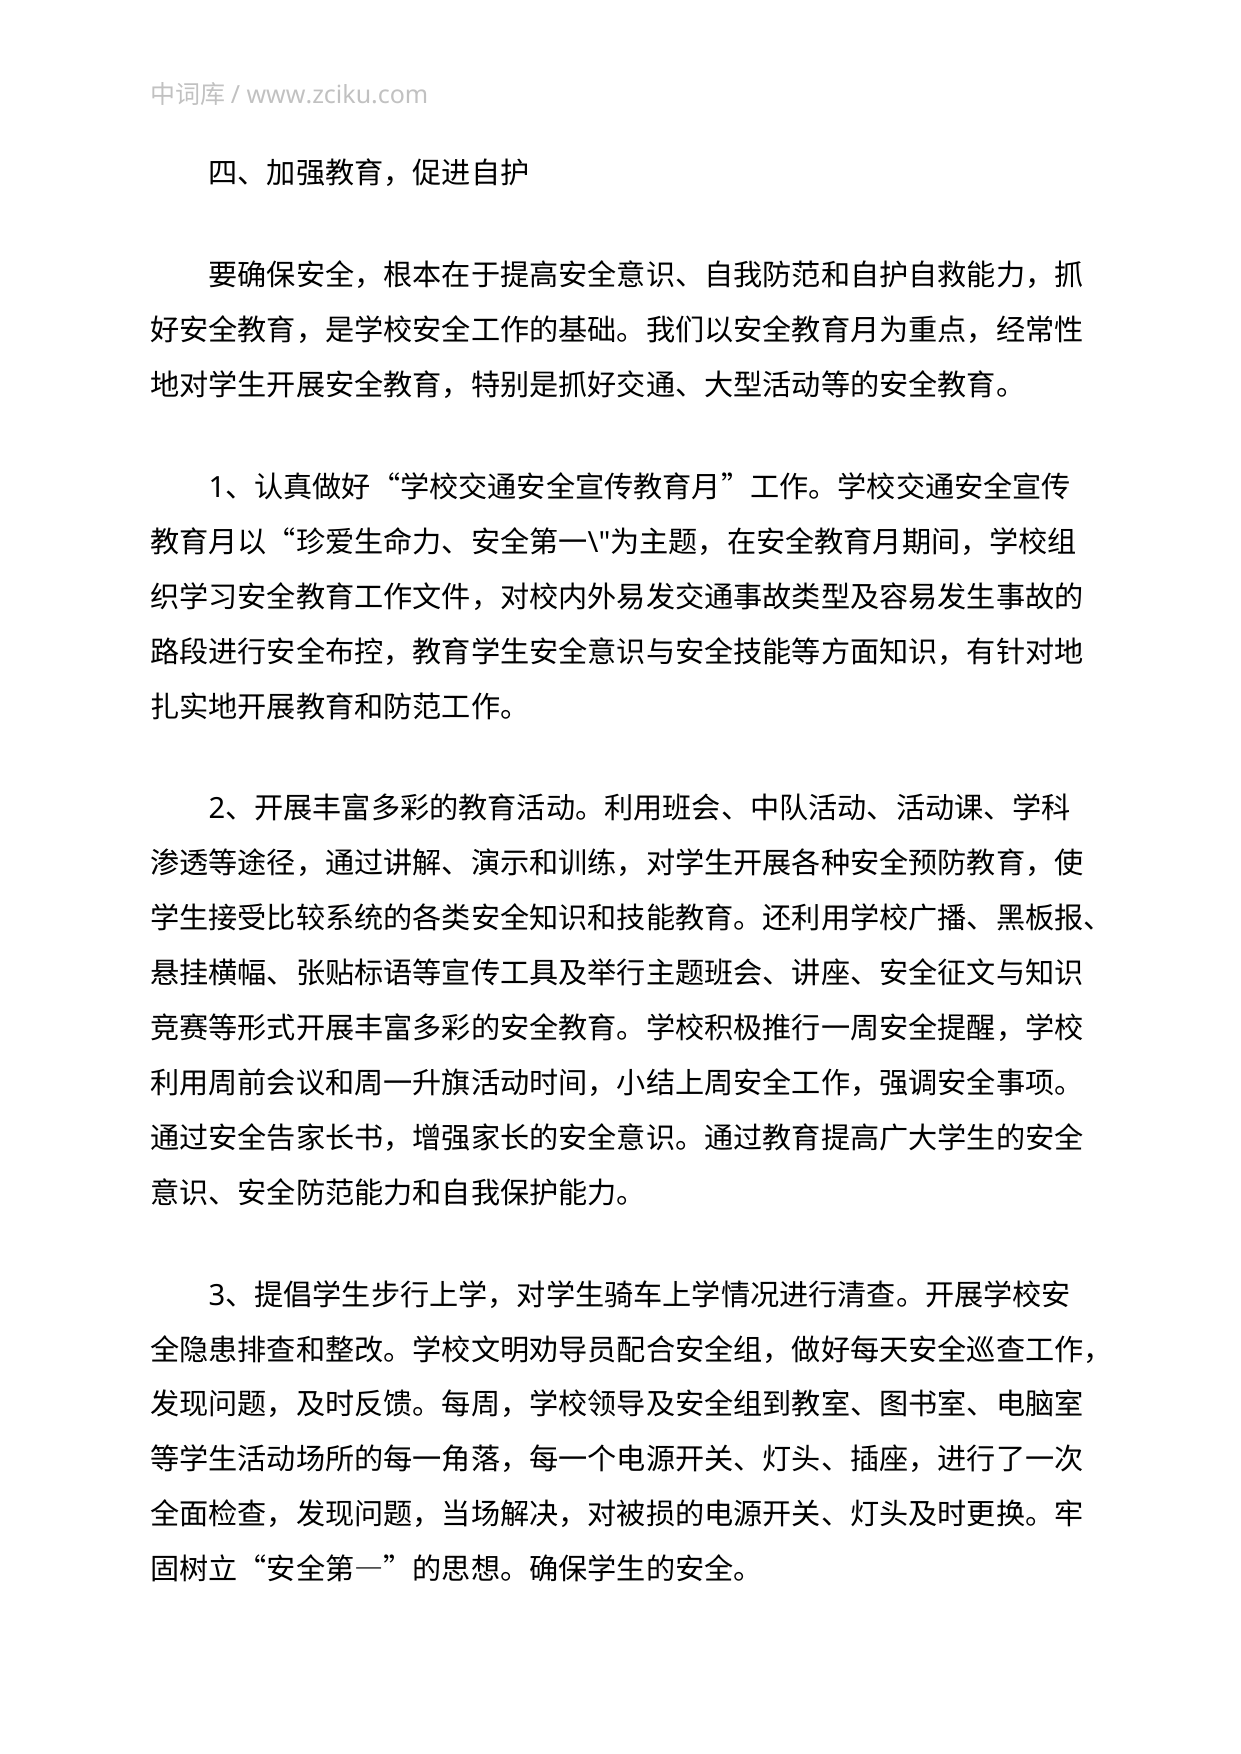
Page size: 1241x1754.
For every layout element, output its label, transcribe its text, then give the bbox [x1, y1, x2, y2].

text 3、提倡学生步行上学，对学生骑车上学情况进行清查。开展学校安全隐患排查和整改。学校文明劝导员配合安全组，做好每天安全巡查工作，发现问题，及时反馈。每周，学校领导及安全组到教室、图书室、电脑室等学生活动场所的每一角落，每一个电源开关、灯头、插座，进行了一次全面检查，发现问题，当场解决，对被损的电源开关、灯头及时更换。牢固树立“安全第—”的思想。确保学生的安全。 [150, 1271, 1090, 1588]
text 2、开展丰富多彩的教育活动。利用班会、中队活动、活动课、学科渗透等途径，通过讲解、演示和训练，对学生开展各种安全预防教育，使学生接受比较系统的各类安全知识和技能教育。还利用学校广播、黑板报、悬挂横幅、张贴标语等宣传工具及举行主题班会、讲座、安全征文与知识竞赛等形式开展丰富多彩的安全教育。学校积极推行一周安全提醒，学校利用周前会议和周一升旗活动时间，小结上周安全工作，强调安全事项。通过安全告家长书，增强家长的安全意识。通过教育提高广大学生的安全意识、安全防范能力和自我保护能力。 [150, 785, 1090, 1212]
text 要确保安全，根本在于提高安全意识、自我防范和自护自救能力，抓好安全教育，是学校安全工作的基础。我们以安全教育月为重点，经常性地对学生开展安全教育，特别是抓好交通、大型活动等的安全教育。 [150, 252, 1090, 404]
text 四、加强教育，促进自护 [150, 150, 1090, 192]
text 1、认真做好“学校交通安全宣传教育月”工作。学校交通安全宣传教育月以“珍爱生命力、安全第一\"为主题，在安全教育月期间，学校组织学习安全教育工作文件，对校内外易发交通事故类型及容易发生事故的路段进行安全布控，教育学生安全意识与安全技能等方面知识，有针对地扎实地开展教育和防范工作。 [150, 463, 1090, 725]
